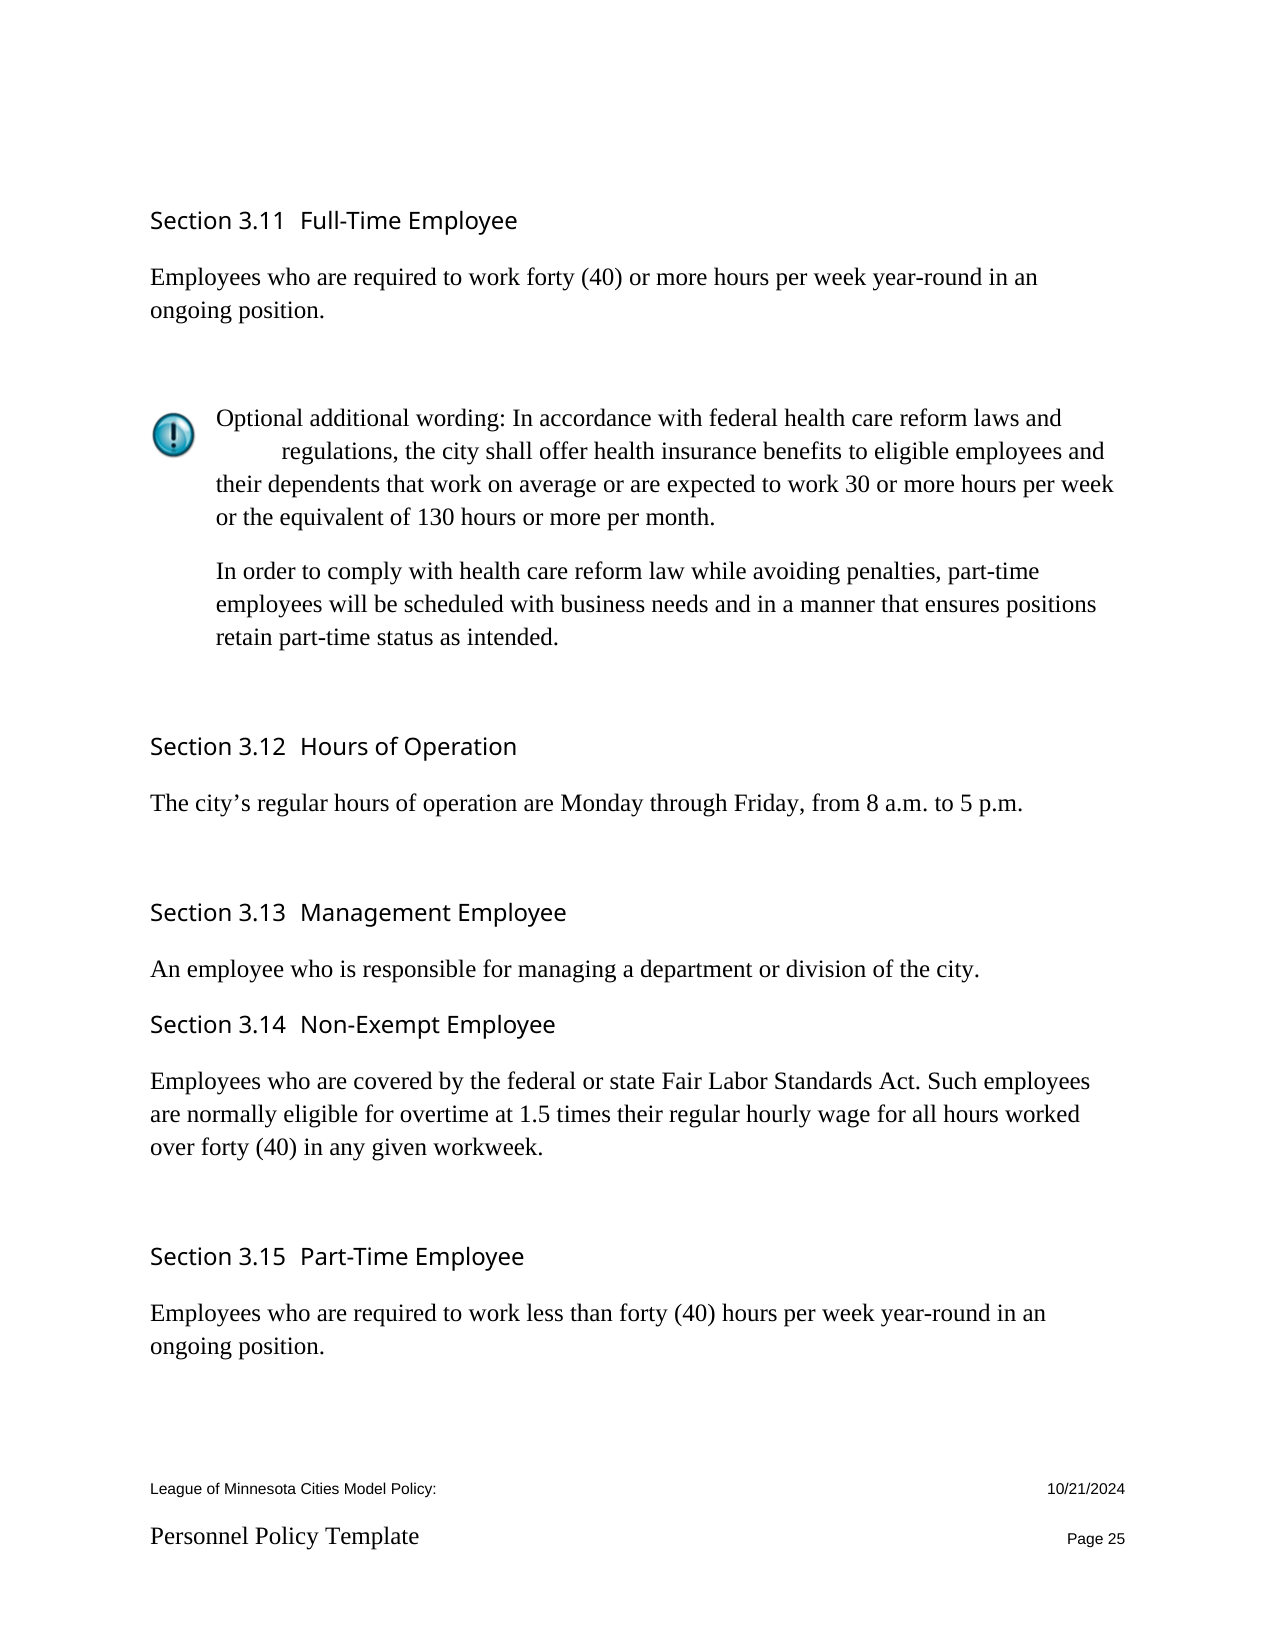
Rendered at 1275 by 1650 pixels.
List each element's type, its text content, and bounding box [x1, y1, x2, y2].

text Employees who are required to work forty (40) or more hours per week year-round in an ongoing position. [150, 262, 1125, 324]
text The city’s regular hours of operation are Monday through Friday, from 8 a.m. to 5 p.m. [150, 788, 1125, 816]
text Optional additional wording: In accordance with federal health care reform laws and regulations, the city shall offer health insurance benefits to eligible employees and their dependents that work on average or are expected to work 30 or more hours per week or the equivalent of 130 hours or more per month. [150, 403, 1125, 531]
picture [150, 412, 197, 459]
subtitle Section 3.15 Part-Time Employee [150, 1239, 1125, 1272]
subtitle Section 3.14 Non-Exempt Employee [150, 1007, 1125, 1040]
text Employees who are required to work less than forty (40) hours per week year-round in an ongoing position. [150, 1298, 1125, 1359]
text Employees who are covered by the federal or state Fair Labor Standards Act. Such employees are normally eligible for overtime at 1.5 times their regular hourly wage for all hours worked over forty (40) in any given workweek. [150, 1066, 1125, 1161]
text An employee who is responsible for managing a department or division of the city. [150, 954, 1125, 982]
subtitle Section 3.13 Management Employee [150, 895, 1125, 928]
text In order to comply with health care reform law while avoiding penalties, part-time employees will be scheduled with business needs and in a manner that ensures positions retain part-time status as intended. [216, 556, 1125, 651]
subtitle Section 3.12 Hours of Operation [150, 729, 1125, 762]
subtitle Section 3.11 Full-Time Employee [150, 204, 1125, 236]
